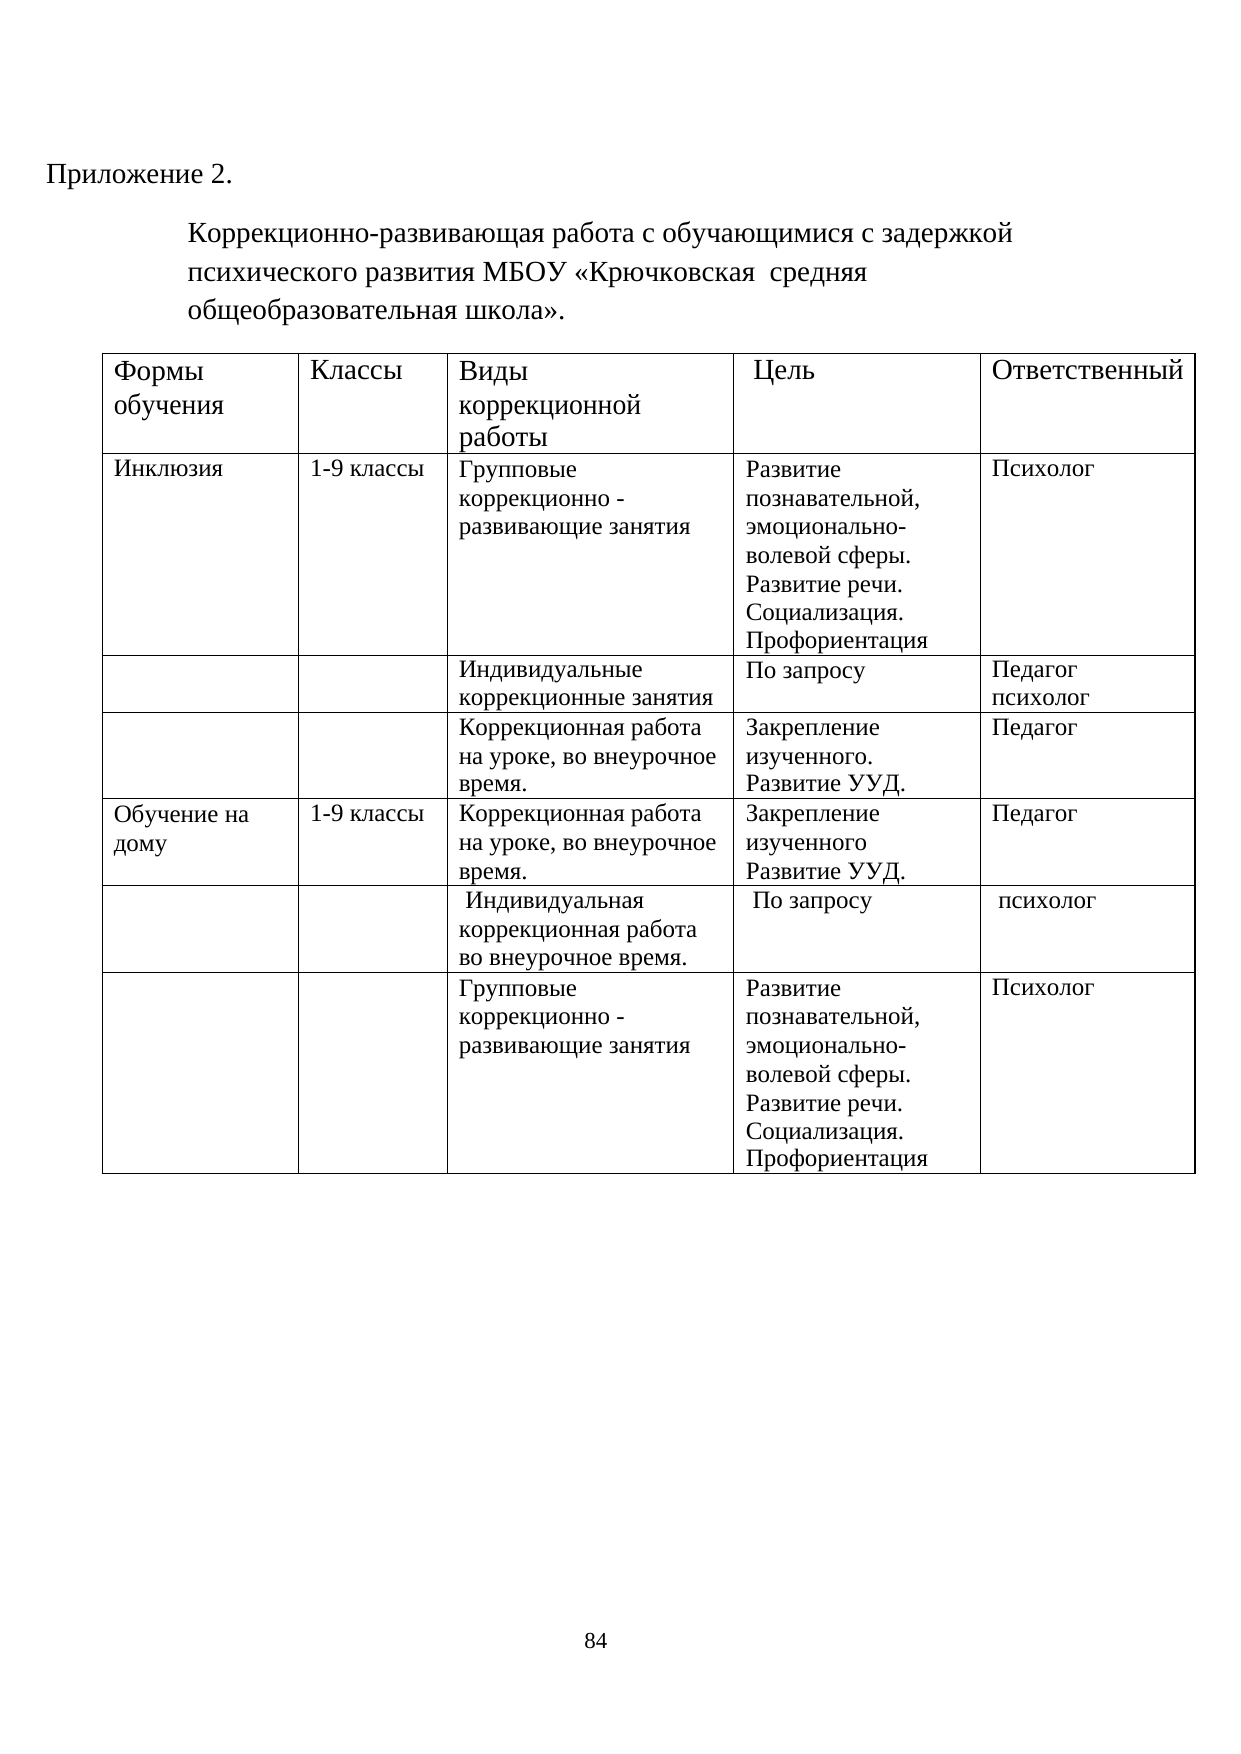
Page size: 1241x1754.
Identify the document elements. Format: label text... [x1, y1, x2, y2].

table_header Цель [734, 354, 980, 453]
table_cell Инклюзия [103, 454, 298, 655]
table_cell Индивидуальная коррекционная работа во внеурочное время. [448, 886, 733, 972]
text Коррекционно-развивающая работа с обучающимися с задержкой психического развития МБОУ «Крючковская средняя общеобразовательная школа». [187, 215, 1091, 326]
table_cell Развитие познавательной, эмоционально- волевой сферы. Развитие речи. Социализация. Профориентация [734, 973, 980, 1172]
table_cell Индивидуальные коррекционные занятия [448, 656, 733, 712]
table_cell Обучение на дому [103, 799, 298, 885]
table_cell Групповые коррекционно - развивающие занятия [448, 454, 733, 655]
table_cell Психолог [981, 973, 1194, 1172]
table_cell [103, 973, 298, 1172]
table_cell Педагог психолог [981, 656, 1194, 712]
table_cell [299, 973, 447, 1172]
table_cell [299, 656, 447, 712]
table_cell [103, 886, 298, 972]
table_cell [103, 656, 298, 712]
table_cell Коррекционная работа на уроке, во внеурочное время. [448, 713, 733, 798]
table_cell [103, 713, 298, 798]
table_cell [299, 886, 447, 972]
table_header Классы [299, 354, 447, 453]
table_cell [299, 713, 447, 798]
table_cell Закрепление изученного Развитие УУД. [734, 799, 980, 885]
table_cell Психолог [981, 454, 1194, 655]
table_cell психолог [981, 886, 1194, 972]
table_cell Закрепление изученного. Развитие УУД. [734, 713, 980, 798]
table_cell Педагог [981, 713, 1194, 798]
table_cell По запросу [734, 656, 980, 712]
table_header Формы обучения [103, 354, 298, 453]
table_cell По запросу [734, 886, 980, 972]
table_cell Педагог [981, 799, 1194, 885]
table_header Виды коррекционной работы [448, 354, 733, 453]
table_cell 1-9 классы [299, 799, 447, 885]
table_header Ответственный [981, 354, 1194, 453]
text Приложение 2. [46, 156, 1240, 189]
table_cell Развитие познавательной, эмоционально- волевой сферы. Развитие речи. Социализация. Профориентация [734, 454, 980, 655]
table_cell Коррекционная работа на уроке, во внеурочное время. [448, 799, 733, 885]
table_cell Групповые коррекционно - развивающие занятия [448, 973, 733, 1172]
table_cell 1-9 классы [299, 454, 447, 655]
